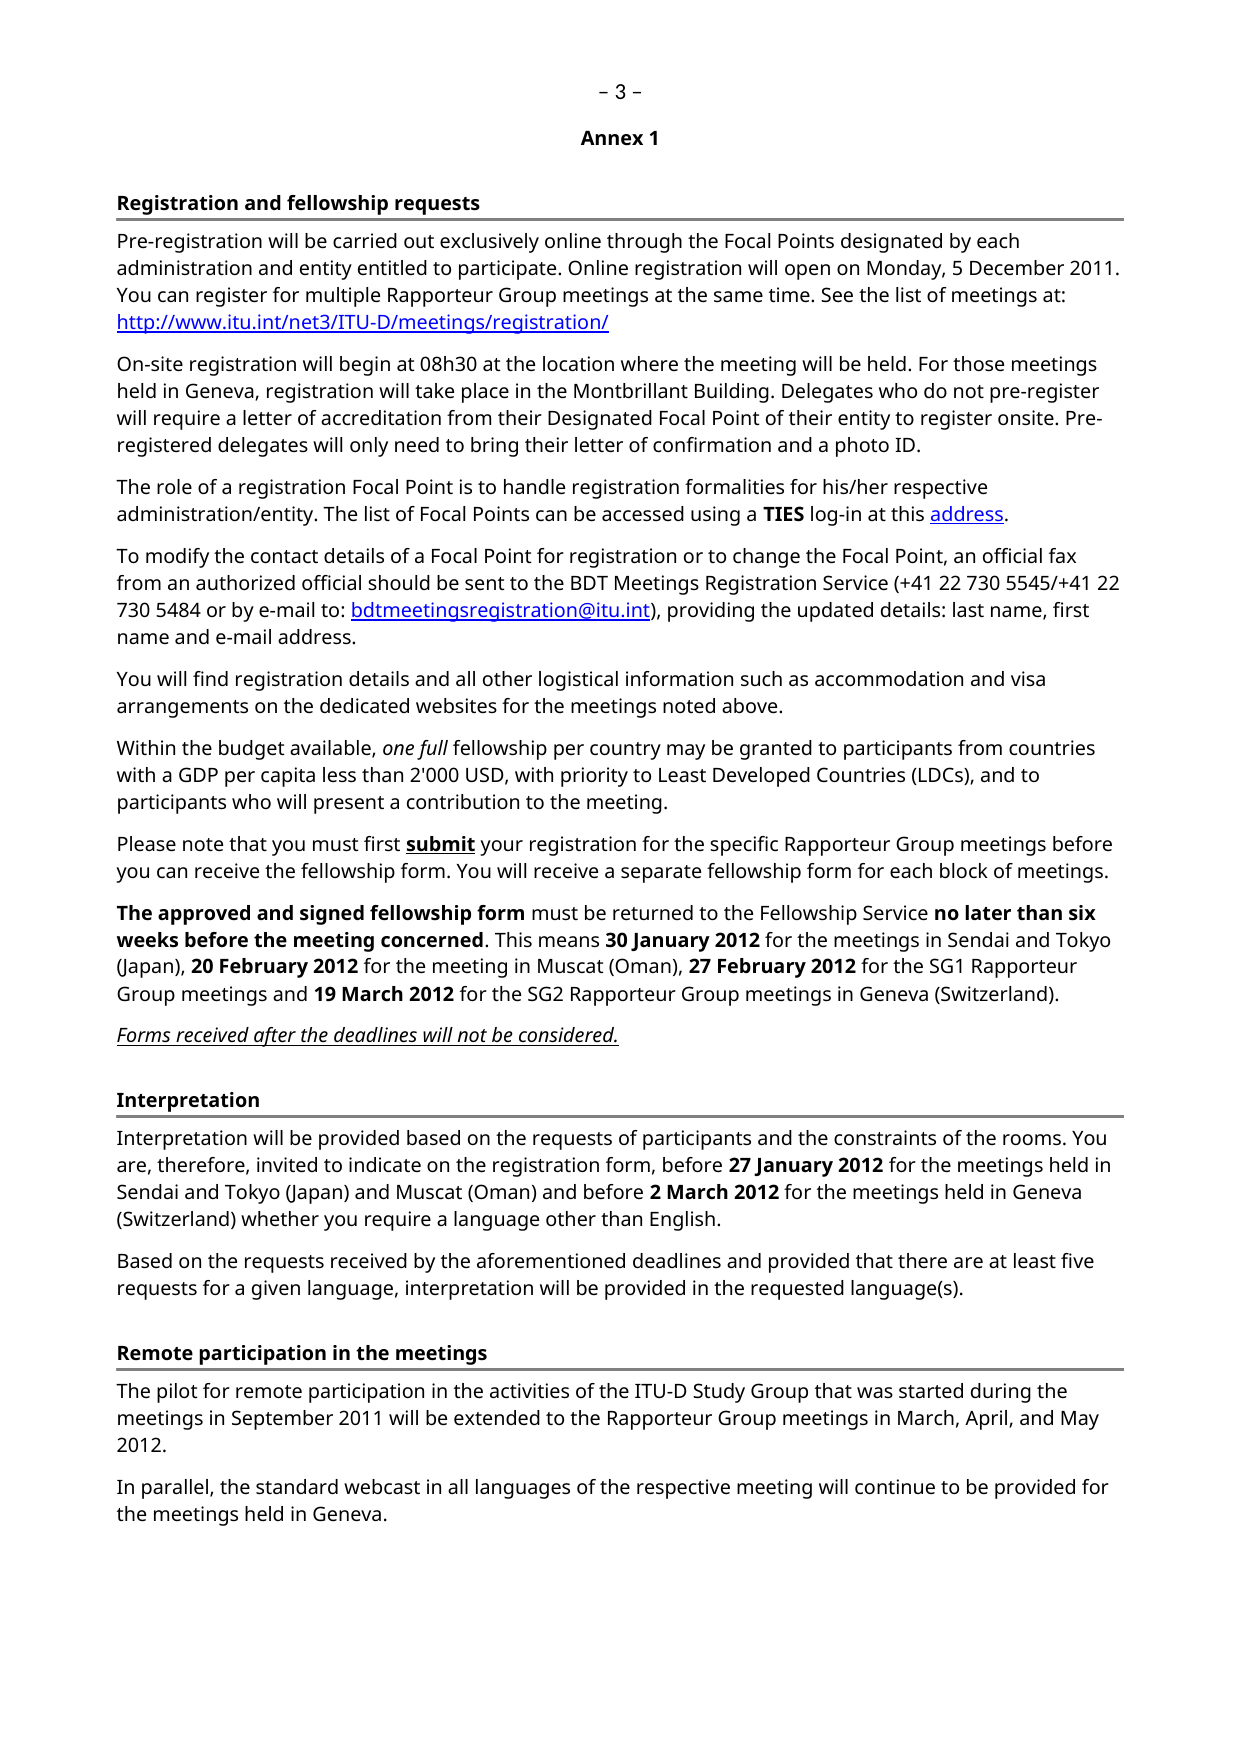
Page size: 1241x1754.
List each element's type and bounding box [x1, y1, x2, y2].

table_header [105, 118, 1135, 1626]
